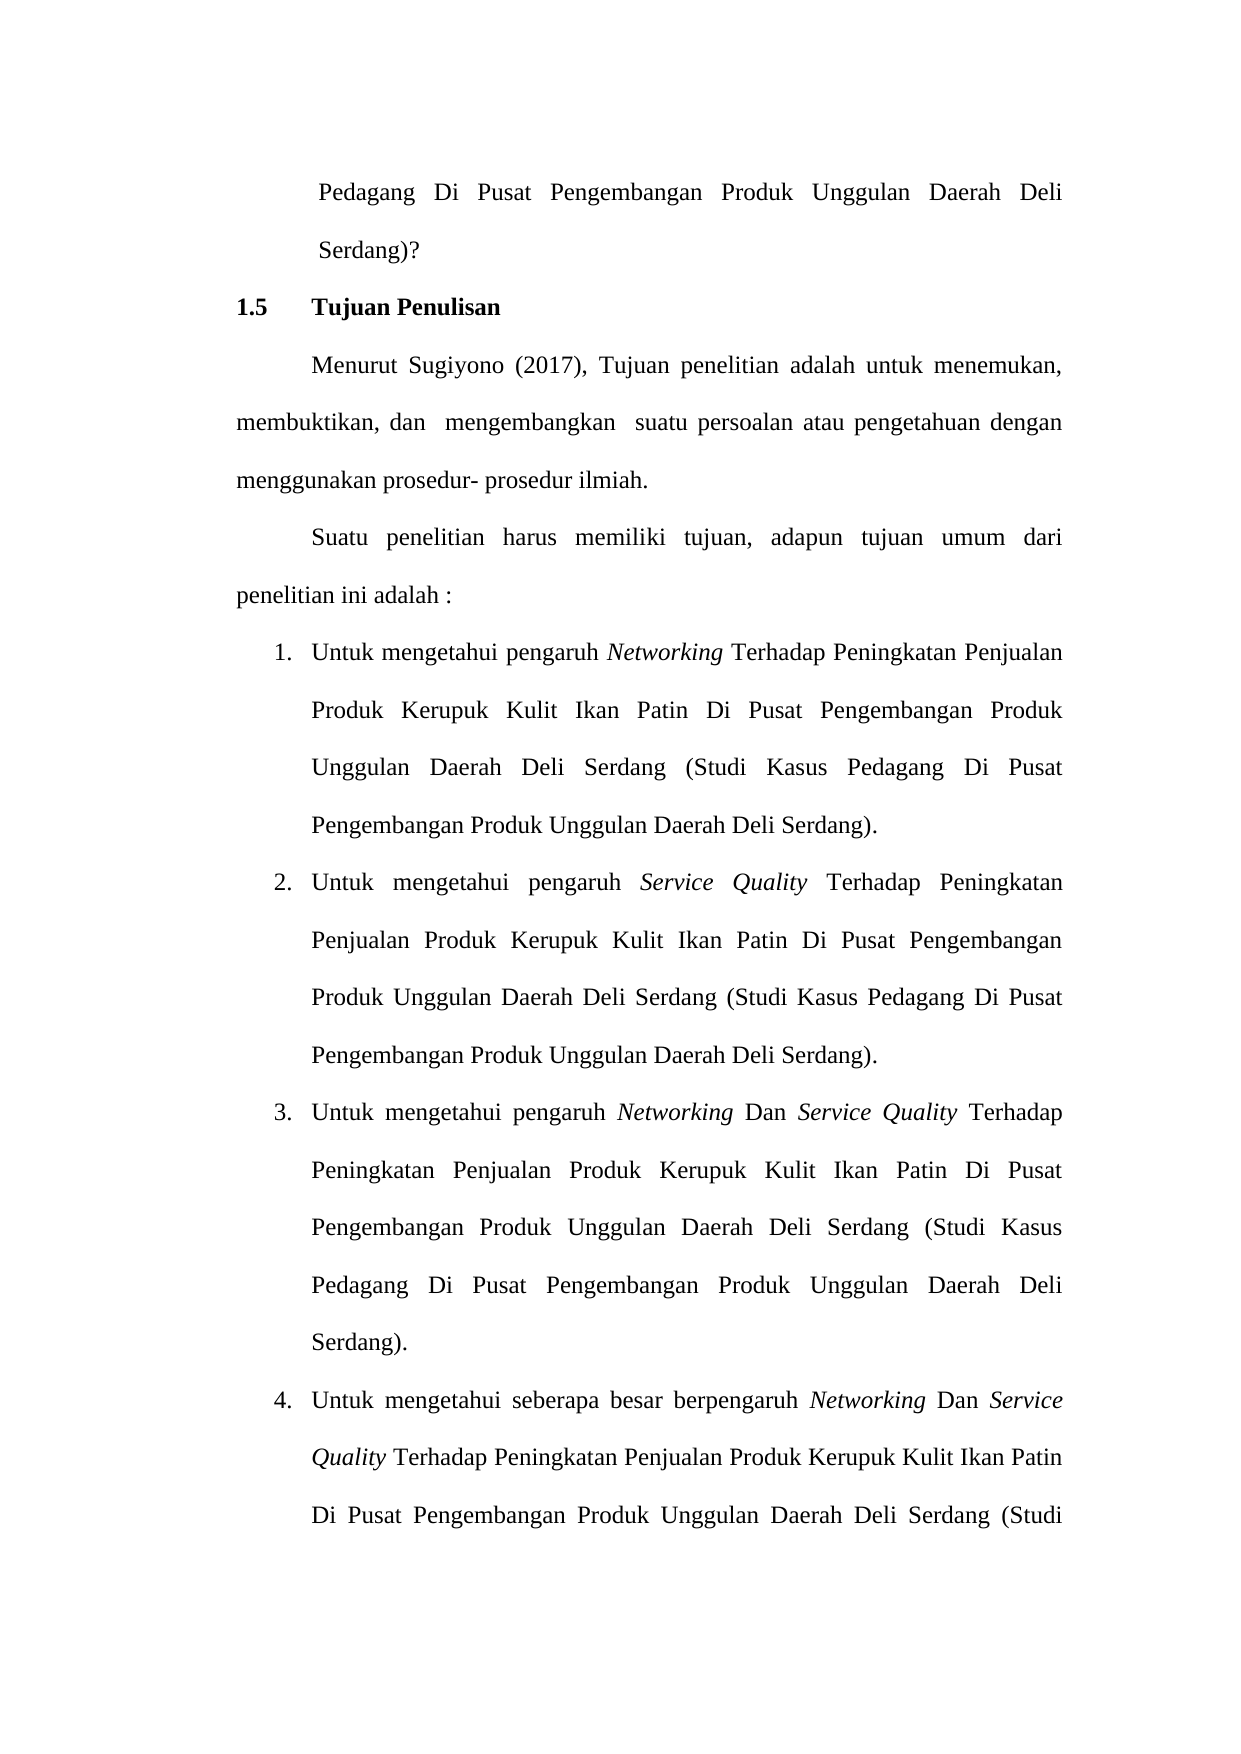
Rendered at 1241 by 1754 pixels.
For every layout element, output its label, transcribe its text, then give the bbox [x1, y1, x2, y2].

text Suatu penelitian harus memiliki tujuan, adapun tujuan umum dari penelitian ini adalah : [236, 522, 1063, 608]
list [274, 1385, 1063, 1528]
list Untuk mengetahui pengaruh Service Quality Terhadap Peningkatan Penjualan Produk Kerupuk Kulit Ikan Patin Di Pusat Pengembangan Produk Unggulan Daerah Deli Serdang (Studi Kasus Pedagang Di Pusat Pengembangan Produk Unggulan Daerah Deli Serdang). [274, 867, 1063, 1068]
list Untuk mengetahui pengaruh Networking Dan Service Quality Terhadap Peningkatan Penjualan Produk Kerupuk Kulit Ikan Patin Di Pusat Pengembangan Produk Unggulan Daerah Deli Serdang (Studi Kasus Pedagang Di Pusat Pengembangan Produk Unggulan Daerah Deli Serdang). [274, 1097, 1063, 1356]
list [281, 177, 1063, 263]
text Menurut Sugiyono (2017), Tujuan penelitian adalah untuk menemukan, membuktikan, dan mengembangkan suatu persoalan atau pengetahuan dengan menggunakan prosedur- prosedur ilmiah. [236, 350, 1063, 493]
text 1.5 Tujuan Penulisan [236, 292, 1063, 321]
list Untuk mengetahui pengaruh Networking Terhadap Peningkatan Penjualan Produk Kerupuk Kulit Ikan Patin Di Pusat Pengembangan Produk Unggulan Daerah Deli Serdang (Studi Kasus Pedagang Di Pusat Pengembangan Produk Unggulan Daerah Deli Serdang). [274, 637, 1063, 838]
